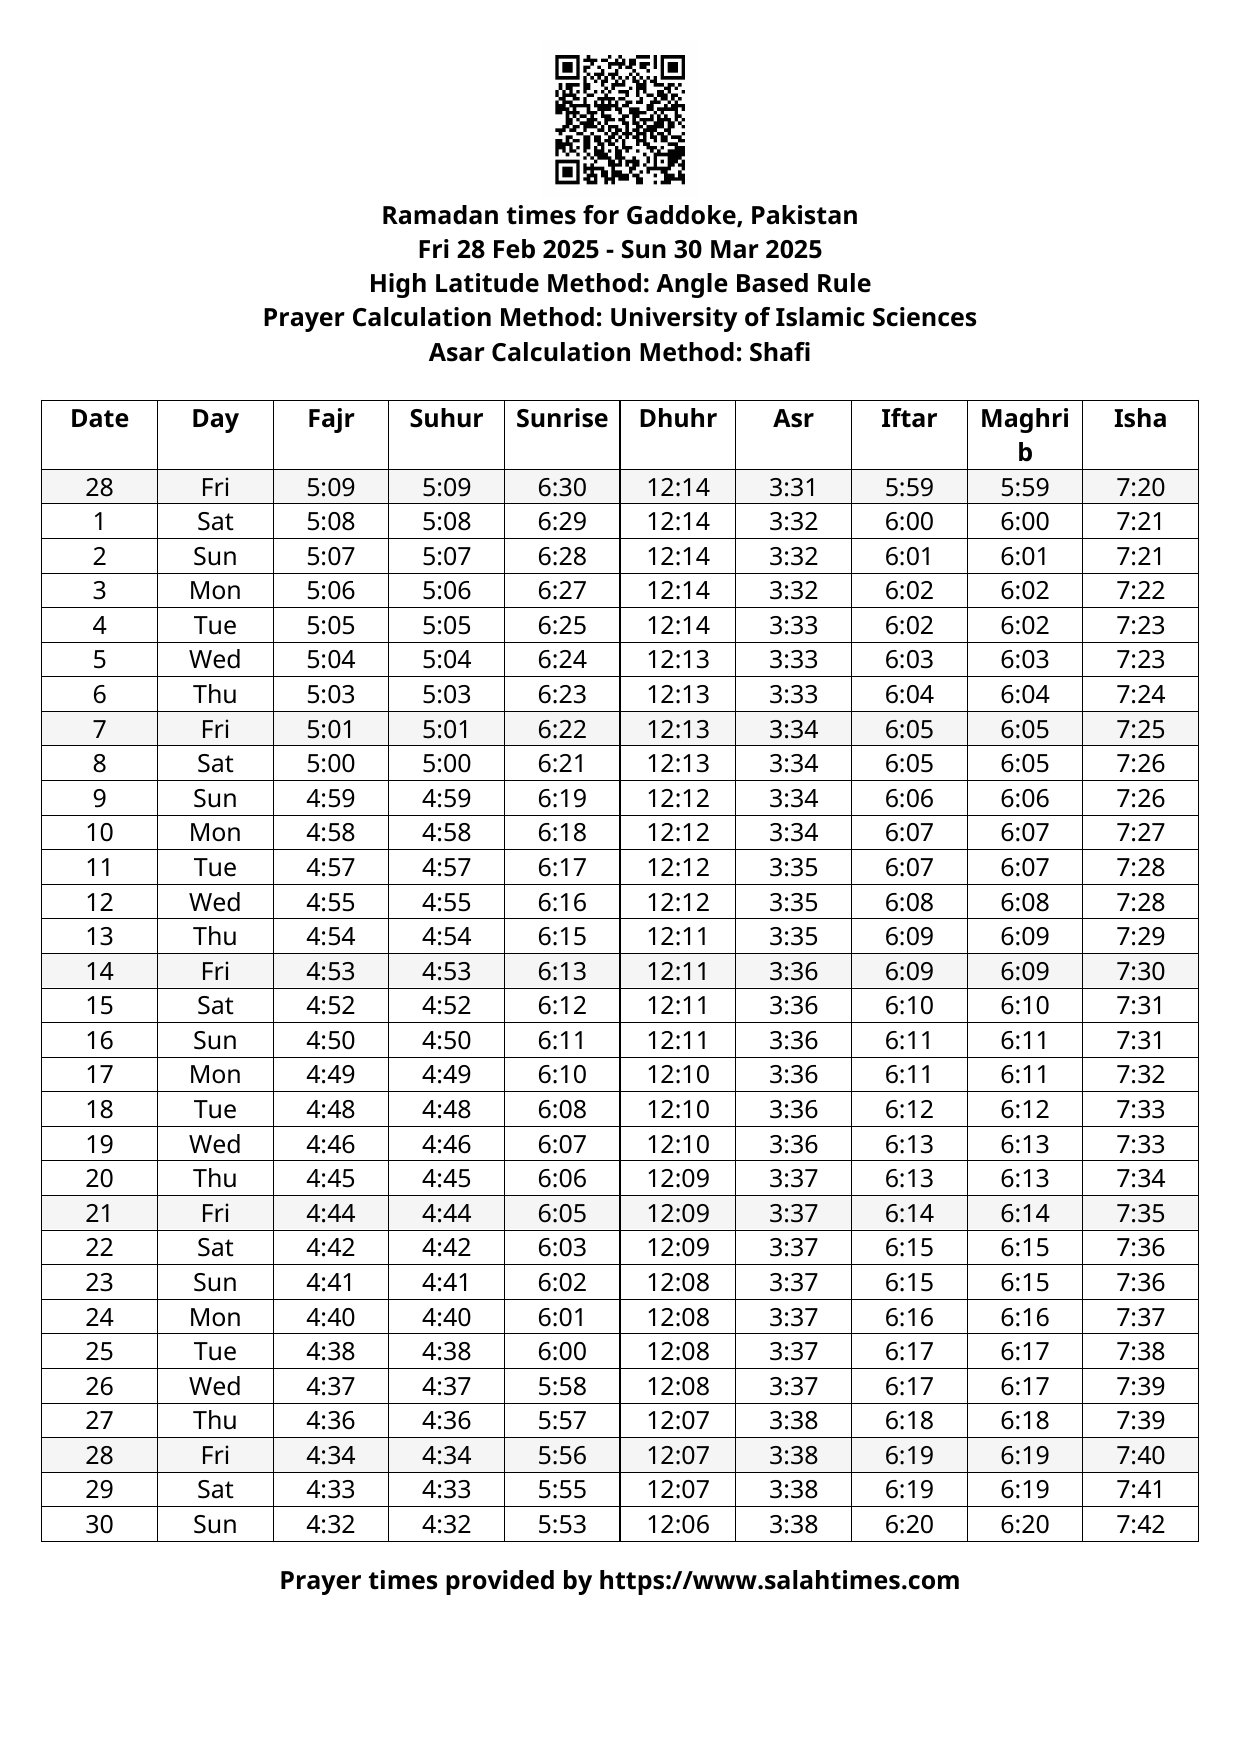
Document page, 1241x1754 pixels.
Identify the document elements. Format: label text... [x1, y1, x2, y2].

table_cell 12 [42, 885, 157, 918]
table_cell 12:07 [621, 1438, 735, 1472]
table_cell 7:36 [1083, 1265, 1198, 1299]
table_cell 4:37 [274, 1369, 388, 1402]
table_cell 17 [42, 1058, 157, 1091]
table_cell 4:52 [389, 989, 504, 1022]
table_cell 4:55 [274, 885, 388, 918]
table_cell Tue [158, 1092, 273, 1126]
table_cell Fri [158, 1196, 273, 1229]
table_cell 7:38 [1083, 1334, 1198, 1368]
table_cell Thu [158, 1161, 273, 1195]
table_cell 4:38 [274, 1334, 388, 1368]
table_cell 6:19 [968, 1473, 1082, 1506]
table_header Dhuhr [621, 401, 735, 469]
table_cell 7:41 [1083, 1473, 1198, 1506]
table_header Iftar [852, 401, 967, 469]
table_cell 3:38 [736, 1473, 851, 1506]
table_cell 12:14 [621, 574, 735, 607]
table_cell 3:35 [736, 850, 851, 884]
table_cell 6:10 [968, 989, 1082, 1022]
table_cell 5:05 [274, 608, 388, 642]
table_cell 12:07 [621, 1473, 735, 1506]
table_cell 6:11 [852, 1058, 967, 1091]
text Asar Calculation Method: Shafi [42, 334, 1198, 368]
table_cell 4:50 [389, 1023, 504, 1057]
table_cell 3:36 [736, 1058, 851, 1091]
table_cell 3:32 [736, 539, 851, 572]
table_cell 3:36 [736, 989, 851, 1022]
table_cell 15 [42, 989, 157, 1022]
table_cell 4:53 [389, 954, 504, 987]
table_cell 5 [42, 643, 157, 676]
table_cell 3:36 [736, 1023, 851, 1057]
table_cell 6:07 [852, 850, 967, 884]
table_cell 5:08 [274, 504, 388, 538]
table_cell 12:14 [621, 539, 735, 572]
table_cell 6:12 [852, 1092, 967, 1126]
table_cell 6:19 [852, 1473, 967, 1506]
table_cell 6:00 [968, 504, 1082, 538]
table_cell Wed [158, 1369, 273, 1402]
table_cell 6:15 [852, 1265, 967, 1299]
table_cell 6:23 [505, 677, 619, 711]
table_cell 4:36 [389, 1404, 504, 1437]
table_cell 4:36 [274, 1404, 388, 1437]
table_cell 6:09 [852, 919, 967, 953]
table_cell 12:13 [621, 643, 735, 676]
table_cell 5:01 [389, 712, 504, 745]
table_cell 6:22 [505, 712, 619, 745]
table_cell 4:44 [274, 1196, 388, 1229]
table_cell 6:02 [968, 608, 1082, 642]
table_cell 7:31 [1083, 989, 1198, 1022]
table_cell Tue [158, 850, 273, 884]
table_cell 5:56 [505, 1438, 619, 1472]
table_cell Thu [158, 1404, 273, 1437]
table_cell 12:08 [621, 1369, 735, 1402]
table_header Fajr [274, 401, 388, 469]
table_cell 12:11 [621, 919, 735, 953]
table_cell 7:35 [1083, 1196, 1198, 1229]
table_cell Tue [158, 1334, 273, 1368]
table_cell 6:15 [968, 1231, 1082, 1264]
table_cell 20 [42, 1161, 157, 1195]
table_cell 6:07 [968, 816, 1082, 849]
table_cell 6 [42, 677, 157, 711]
table_cell 4:53 [274, 954, 388, 987]
table_cell 4:33 [389, 1473, 504, 1506]
table_cell 6:05 [505, 1196, 619, 1229]
table_cell 3:37 [736, 1369, 851, 1402]
table_cell 2 [42, 539, 157, 572]
table_cell 6:20 [852, 1507, 967, 1541]
table_cell 26 [42, 1369, 157, 1402]
table_cell 6:06 [968, 781, 1082, 814]
table_cell 1 [42, 504, 157, 538]
table_cell 5:59 [852, 470, 967, 503]
table_cell 7:26 [1083, 746, 1198, 780]
table_cell 6:05 [968, 746, 1082, 780]
text Fri 28 Feb 2025 - Sun 30 Mar 2025 [42, 232, 1198, 266]
table_cell Thu [158, 677, 273, 711]
table_cell 8 [42, 746, 157, 780]
table_cell 12:14 [621, 608, 735, 642]
table_cell 7:26 [1083, 781, 1198, 814]
table_cell Sat [158, 504, 273, 538]
table_cell 6:04 [968, 677, 1082, 711]
table_cell 4:48 [389, 1092, 504, 1126]
table_cell 6:11 [505, 1023, 619, 1057]
table_cell 12:07 [621, 1404, 735, 1437]
table_cell 24 [42, 1300, 157, 1333]
table_cell Sun [158, 781, 273, 814]
table_cell 7 [42, 712, 157, 745]
table_cell Sun [158, 1023, 273, 1057]
table_cell 4:41 [274, 1265, 388, 1299]
table_cell 6:18 [968, 1404, 1082, 1437]
table_cell 22 [42, 1231, 157, 1264]
table_header Asr [736, 401, 851, 469]
table_cell 4:46 [389, 1127, 504, 1160]
table_cell 12:12 [621, 885, 735, 918]
table_cell 6:10 [505, 1058, 619, 1091]
picture [542, 41, 699, 198]
table_cell 4:49 [389, 1058, 504, 1091]
table_cell 5:05 [389, 608, 504, 642]
table_cell 4:59 [389, 781, 504, 814]
table_cell 7:28 [1083, 885, 1198, 918]
table_cell 12:14 [621, 470, 735, 503]
text High Latitude Method: Angle Based Rule [42, 266, 1198, 300]
table_cell 5:04 [274, 643, 388, 676]
table_cell 6:06 [852, 781, 967, 814]
table_cell Sun [158, 1265, 273, 1299]
table_cell 29 [42, 1473, 157, 1506]
table_cell 4:40 [389, 1300, 504, 1333]
table_header Sunrise [505, 401, 619, 469]
table_cell 12:12 [621, 816, 735, 849]
table_cell 6:02 [968, 574, 1082, 607]
table_header Maghrib [968, 401, 1082, 469]
table_cell 7:40 [1083, 1438, 1198, 1472]
table_cell 6:11 [968, 1023, 1082, 1057]
table_cell 4:38 [389, 1334, 504, 1368]
table_cell 6:14 [852, 1196, 967, 1229]
table_cell 7:33 [1083, 1127, 1198, 1160]
table_cell 7:25 [1083, 712, 1198, 745]
table_cell 6:05 [852, 746, 967, 780]
table_cell 4:52 [274, 989, 388, 1022]
table_cell 6:17 [968, 1369, 1082, 1402]
table_cell 6:17 [852, 1369, 967, 1402]
table_cell 6:05 [968, 712, 1082, 745]
table_cell 6:08 [505, 1092, 619, 1126]
table_cell 12:06 [621, 1507, 735, 1541]
table_cell 6:15 [505, 919, 619, 953]
table_cell 4:32 [274, 1507, 388, 1541]
table_cell 6:00 [505, 1334, 619, 1368]
table_cell 6:28 [505, 539, 619, 572]
table_cell 12:12 [621, 850, 735, 884]
table_cell 27 [42, 1404, 157, 1437]
table_cell 6:16 [505, 885, 619, 918]
table_cell 6:12 [505, 989, 619, 1022]
table_cell 4:33 [274, 1473, 388, 1506]
table_cell 6:06 [505, 1161, 619, 1195]
table_cell Fri [158, 470, 273, 503]
table_cell 7:42 [1083, 1507, 1198, 1541]
table_cell 12:12 [621, 781, 735, 814]
table_cell 4:55 [389, 885, 504, 918]
table_cell 4:44 [389, 1196, 504, 1229]
table_cell 4:58 [389, 816, 504, 849]
table_cell 12:09 [621, 1196, 735, 1229]
table_cell 12:09 [621, 1231, 735, 1264]
table_cell 6:05 [852, 712, 967, 745]
table_cell 7:37 [1083, 1300, 1198, 1333]
table_cell Mon [158, 816, 273, 849]
table_cell 4:37 [389, 1369, 504, 1402]
table_cell Wed [158, 1127, 273, 1160]
table_cell 7:21 [1083, 504, 1198, 538]
table_cell 7:28 [1083, 850, 1198, 884]
table_cell 6:07 [505, 1127, 619, 1160]
table_cell 6:27 [505, 574, 619, 607]
table_cell 12:09 [621, 1161, 735, 1195]
table_cell 6:18 [852, 1404, 967, 1437]
table_cell 5:09 [389, 470, 504, 503]
table_cell Thu [158, 919, 273, 953]
table_cell 7:32 [1083, 1058, 1198, 1091]
table_cell 4:42 [274, 1231, 388, 1264]
table_cell 5:59 [968, 470, 1082, 503]
table_cell 6:19 [505, 781, 619, 814]
table_cell 3:37 [736, 1265, 851, 1299]
table_cell 6:02 [852, 574, 967, 607]
table_header Suhur [389, 401, 504, 469]
table_cell 12:08 [621, 1265, 735, 1299]
table_cell 4:50 [274, 1023, 388, 1057]
table_cell 12:10 [621, 1058, 735, 1091]
table_cell 3:37 [736, 1231, 851, 1264]
table_cell 5:00 [389, 746, 504, 780]
table_cell 3:37 [736, 1161, 851, 1195]
table_cell 12:13 [621, 677, 735, 711]
table_cell 6:09 [968, 954, 1082, 987]
table_cell 23 [42, 1265, 157, 1299]
table_cell Fri [158, 1438, 273, 1472]
table_cell 5:53 [505, 1507, 619, 1541]
table_cell Sun [158, 539, 273, 572]
table_cell 3:33 [736, 643, 851, 676]
table_cell 6:19 [968, 1438, 1082, 1472]
table_cell 13 [42, 919, 157, 953]
table_cell 4 [42, 608, 157, 642]
table_cell 6:15 [852, 1231, 967, 1264]
table_cell 6:04 [852, 677, 967, 711]
table_cell 6:17 [968, 1334, 1082, 1368]
table_cell 7:30 [1083, 954, 1198, 987]
table_cell 6:03 [852, 643, 967, 676]
table_cell 7:24 [1083, 677, 1198, 711]
table_cell 7:23 [1083, 608, 1198, 642]
table_cell 6:29 [505, 504, 619, 538]
table_cell 6:07 [852, 816, 967, 849]
table_cell 6:24 [505, 643, 619, 676]
table_cell 3:37 [736, 1334, 851, 1368]
table_cell 6:13 [505, 954, 619, 987]
table_cell 7:23 [1083, 643, 1198, 676]
table_cell 4:58 [274, 816, 388, 849]
table_cell 3:36 [736, 954, 851, 987]
table_cell 6:10 [852, 989, 967, 1022]
table_cell 10 [42, 816, 157, 849]
table_cell Sat [158, 1231, 273, 1264]
table_cell Fri [158, 712, 273, 745]
table_cell 6:02 [852, 608, 967, 642]
table_cell 3:35 [736, 885, 851, 918]
table_cell 6:18 [505, 816, 619, 849]
table_cell 3:32 [736, 504, 851, 538]
table_cell 6:08 [852, 885, 967, 918]
table_cell 6:14 [968, 1196, 1082, 1229]
table_cell 5:07 [389, 539, 504, 572]
table_cell 7:22 [1083, 574, 1198, 607]
table_cell 18 [42, 1092, 157, 1126]
table_cell 7:29 [1083, 919, 1198, 953]
table_cell 6:20 [968, 1507, 1082, 1541]
table_cell 6:07 [968, 850, 1082, 884]
table_cell 14 [42, 954, 157, 987]
table_cell 5:58 [505, 1369, 619, 1402]
text Prayer times provided by https://www.salahtimes.com [42, 1563, 1198, 1597]
table_cell 3:34 [736, 746, 851, 780]
table_cell 4:45 [274, 1161, 388, 1195]
table_cell 3:34 [736, 712, 851, 745]
table_cell 12:11 [621, 989, 735, 1022]
table_cell 4:59 [274, 781, 388, 814]
table_cell 19 [42, 1127, 157, 1160]
table_cell Wed [158, 885, 273, 918]
table_cell 7:36 [1083, 1231, 1198, 1264]
table_cell 5:01 [274, 712, 388, 745]
table_cell Sat [158, 1473, 273, 1506]
table_cell 5:57 [505, 1404, 619, 1437]
table_cell 5:06 [389, 574, 504, 607]
table_cell 12:10 [621, 1092, 735, 1126]
table_cell 21 [42, 1196, 157, 1229]
table_cell 6:21 [505, 746, 619, 780]
table_cell 3:34 [736, 816, 851, 849]
table_cell 6:09 [968, 919, 1082, 953]
table_cell 4:54 [389, 919, 504, 953]
table_cell 6:16 [852, 1300, 967, 1333]
table_cell 12:14 [621, 504, 735, 538]
table_cell 4:42 [389, 1231, 504, 1264]
table_cell Sat [158, 989, 273, 1022]
table_cell 7:31 [1083, 1023, 1198, 1057]
table_cell 6:13 [968, 1161, 1082, 1195]
table_cell 4:40 [274, 1300, 388, 1333]
table_cell Wed [158, 643, 273, 676]
table_cell 6:17 [852, 1334, 967, 1368]
table_cell 4:34 [389, 1438, 504, 1472]
table_cell 9 [42, 781, 157, 814]
table_cell 6:30 [505, 470, 619, 503]
table_cell 6:03 [968, 643, 1082, 676]
table_cell 3:36 [736, 1127, 851, 1160]
table_cell 6:09 [852, 954, 967, 987]
table_cell 28 [42, 470, 157, 503]
table_cell Mon [158, 574, 273, 607]
table_cell 5:03 [389, 677, 504, 711]
table_cell 4:46 [274, 1127, 388, 1160]
table_cell 3:34 [736, 781, 851, 814]
table_cell 4:41 [389, 1265, 504, 1299]
table_cell 7:39 [1083, 1404, 1198, 1437]
table_cell 5:07 [274, 539, 388, 572]
table_cell 3:36 [736, 1092, 851, 1126]
table_cell Mon [158, 1300, 273, 1333]
table_cell 6:16 [968, 1300, 1082, 1333]
table_cell 3:32 [736, 574, 851, 607]
table_cell 6:13 [852, 1161, 967, 1195]
table_cell 6:11 [968, 1058, 1082, 1091]
text Prayer Calculation Method: University of Islamic Sciences [42, 300, 1198, 334]
table_cell 6:13 [852, 1127, 967, 1160]
table_cell 7:20 [1083, 470, 1198, 503]
table_cell 28 [42, 1438, 157, 1472]
table_cell 3:38 [736, 1438, 851, 1472]
table_cell 12:13 [621, 712, 735, 745]
table_cell 5:04 [389, 643, 504, 676]
table_cell 4:45 [389, 1161, 504, 1195]
table_cell 4:48 [274, 1092, 388, 1126]
table_cell 4:54 [274, 919, 388, 953]
table_cell 12:10 [621, 1127, 735, 1160]
table_cell 6:12 [968, 1092, 1082, 1126]
table_cell 6:00 [852, 504, 967, 538]
table_cell 3:35 [736, 919, 851, 953]
table_cell 3:33 [736, 608, 851, 642]
table_cell 5:08 [389, 504, 504, 538]
table_cell 7:34 [1083, 1161, 1198, 1195]
table_cell 6:17 [505, 850, 619, 884]
table_cell 5:06 [274, 574, 388, 607]
table_cell 4:49 [274, 1058, 388, 1091]
text Ramadan times for Gaddoke, Pakistan [42, 198, 1198, 232]
table_cell 7:21 [1083, 539, 1198, 572]
table_cell 12:13 [621, 746, 735, 780]
table_cell 6:13 [968, 1127, 1082, 1160]
table_cell 5:09 [274, 470, 388, 503]
table_cell 6:03 [505, 1231, 619, 1264]
table_cell 5:55 [505, 1473, 619, 1506]
table_cell 6:19 [852, 1438, 967, 1472]
table_cell 6:15 [968, 1265, 1082, 1299]
table_cell Fri [158, 954, 273, 987]
table_cell 6:01 [505, 1300, 619, 1333]
table_cell 6:01 [968, 539, 1082, 572]
table_cell 25 [42, 1334, 157, 1368]
table_cell 3:33 [736, 677, 851, 711]
table_cell Sat [158, 746, 273, 780]
table_cell 3:37 [736, 1196, 851, 1229]
table_cell 12:08 [621, 1300, 735, 1333]
table_cell 3 [42, 574, 157, 607]
table_cell 4:57 [274, 850, 388, 884]
table_cell 6:25 [505, 608, 619, 642]
table_cell 12:08 [621, 1334, 735, 1368]
table_cell 7:39 [1083, 1369, 1198, 1402]
table_cell 6:02 [505, 1265, 619, 1299]
table_cell Tue [158, 608, 273, 642]
table_cell 4:57 [389, 850, 504, 884]
table_cell 6:11 [852, 1023, 967, 1057]
table_header Isha [1083, 401, 1198, 469]
table_header Day [158, 401, 273, 469]
table_cell 6:01 [852, 539, 967, 572]
table_cell 11 [42, 850, 157, 884]
table_cell 4:32 [389, 1507, 504, 1541]
table_cell 3:38 [736, 1404, 851, 1437]
table_cell Sun [158, 1507, 273, 1541]
table_cell 12:11 [621, 954, 735, 987]
table_cell 7:33 [1083, 1092, 1198, 1126]
table_cell Mon [158, 1058, 273, 1091]
table_header Date [42, 401, 157, 469]
table_cell 3:37 [736, 1300, 851, 1333]
table_cell 3:31 [736, 470, 851, 503]
table_cell 16 [42, 1023, 157, 1057]
table_cell 4:34 [274, 1438, 388, 1472]
table_cell 30 [42, 1507, 157, 1541]
table_cell 5:03 [274, 677, 388, 711]
table_cell 3:38 [736, 1507, 851, 1541]
table_cell 5:00 [274, 746, 388, 780]
table_cell 12:11 [621, 1023, 735, 1057]
table_cell 7:27 [1083, 816, 1198, 849]
table_cell 6:08 [968, 885, 1082, 918]
